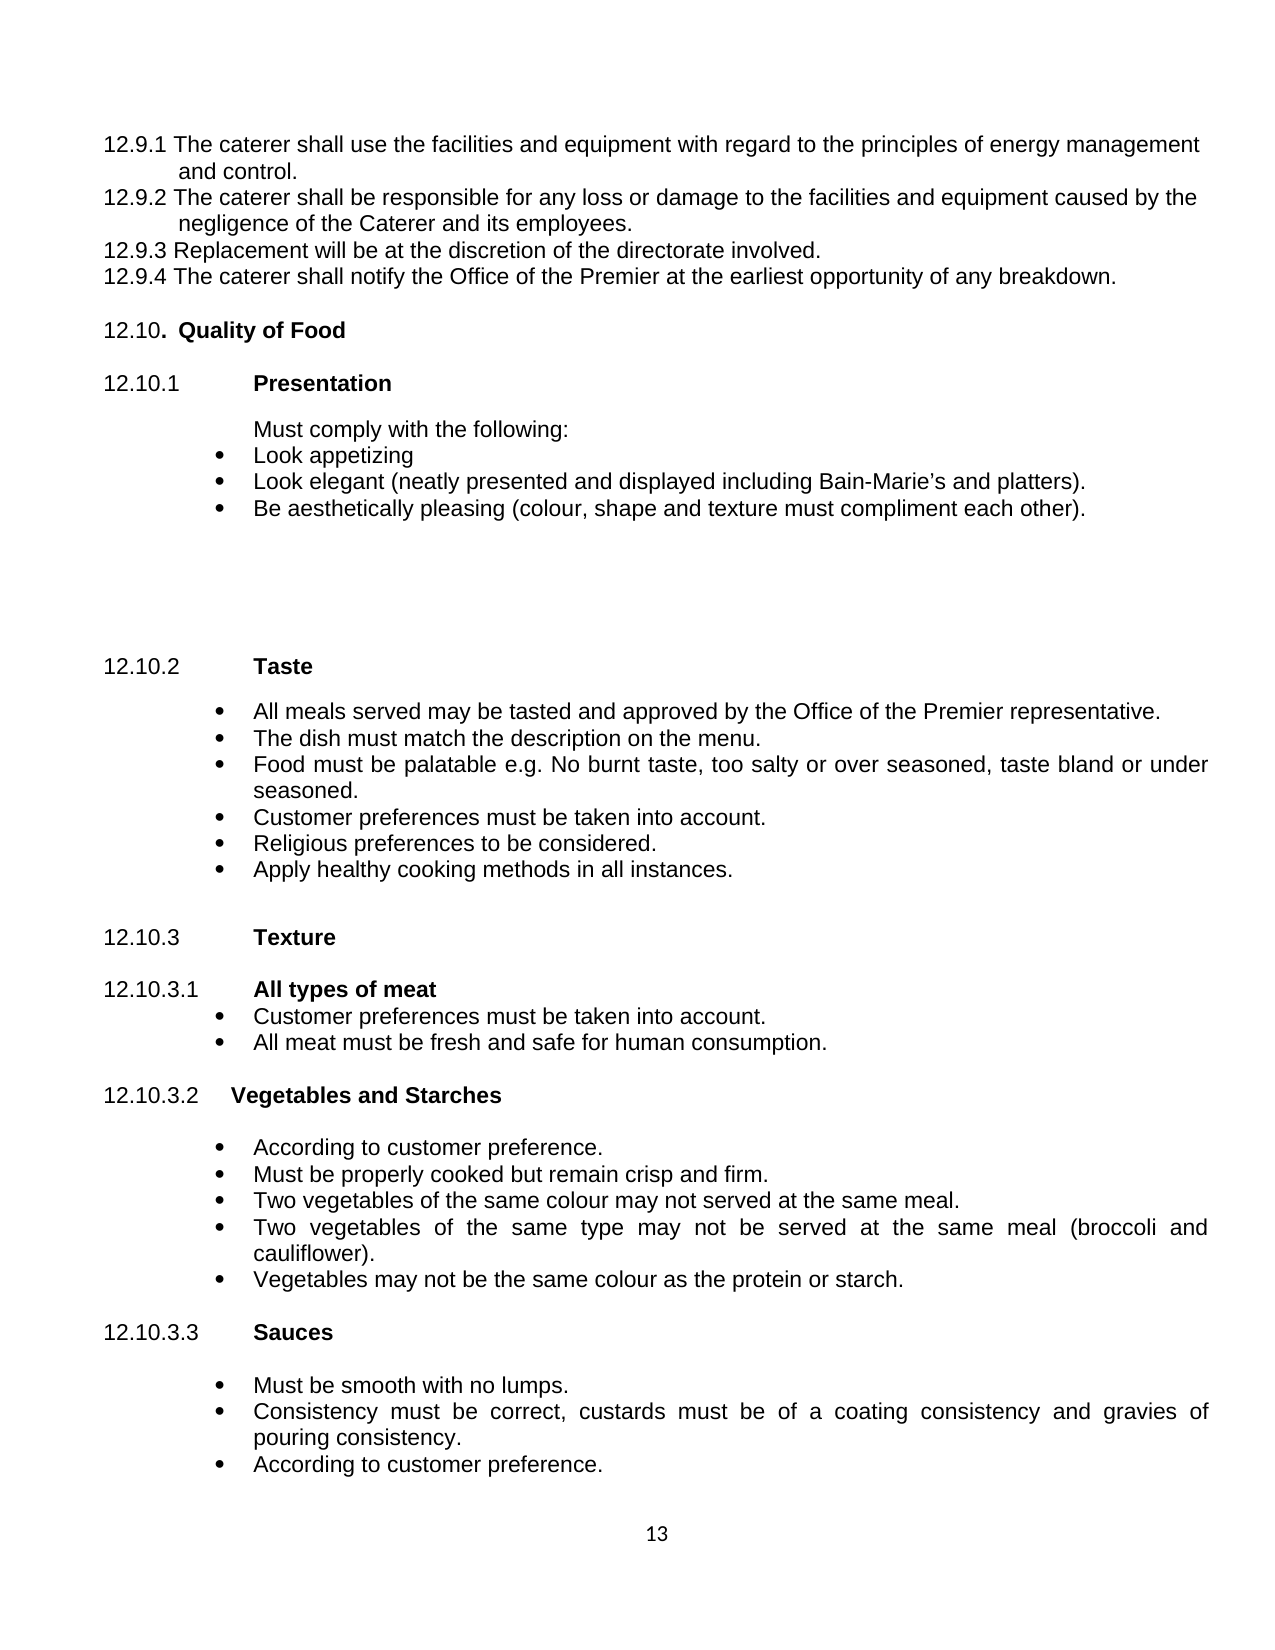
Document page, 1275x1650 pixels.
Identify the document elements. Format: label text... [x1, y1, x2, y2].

list Two vegetables of the same type may not be served at the same meal (broccoli and cauliflower). [216, 1213, 1209, 1266]
list Must be smooth with no lumps. [216, 1372, 1209, 1398]
list Food must be palatable e.g. No burnt taste, too salty or over seasoned, taste bland or under seasoned. [216, 751, 1209, 804]
list Look elegant (neatly presented and displayed including Bain-Marie’s and platters). [216, 468, 1209, 495]
text 12.10.2 Taste [103, 653, 1209, 679]
text and control. [103, 158, 1209, 184]
text 12.10.3.2 Vegetables and Starches [103, 1082, 1209, 1108]
list Apply healthy cooking methods in all instances. [216, 856, 1209, 883]
text 12.9.4 The caterer shall notify the Office of the Premier at the earliest opportunity of any breakdown. [103, 263, 1209, 289]
list Customer preferences must be taken into account. [216, 1003, 1209, 1029]
text 12.9.1 The caterer shall use the facilities and equipment with regard to the principles of energy management [103, 131, 1209, 158]
list Must be properly cooked but remain crisp and firm. [216, 1161, 1209, 1187]
text 12.9.2 The caterer shall be responsible for any loss or damage to the facilities and equipment caused by the [103, 184, 1209, 210]
list Two vegetables of the same colour may not served at the same meal. [216, 1187, 1209, 1213]
text negligence of the Caterer and its employees. [103, 210, 1209, 237]
text 12.10.3.3 Sauces [103, 1319, 1209, 1345]
list Be aesthetically pleasing (colour, shape and texture must compliment each other). [216, 495, 1209, 521]
list The dish must match the description on the menu. [216, 725, 1209, 751]
list According to customer preference. [216, 1451, 1209, 1477]
list All meals served may be tasted and approved by the Office of the Premier representative. [216, 698, 1209, 725]
list All meat must be fresh and safe for human consumption. [216, 1029, 1209, 1055]
text 12.9.3 Replacement will be at the discretion of the directorate involved. [103, 237, 1209, 263]
list Religious preferences to be considered. [216, 830, 1209, 856]
list Look appetizing [216, 442, 1209, 468]
text 12.10.1 Presentation [103, 370, 1209, 396]
text Must comply with the following: [178, 416, 1209, 442]
list Consistency must be correct, custards must be of a coating consistency and gravies of pouring consistency. [216, 1398, 1209, 1451]
list Vegetables may not be the same colour as the protein or starch. [216, 1266, 1209, 1292]
list According to customer preference. [216, 1134, 1209, 1161]
list Customer preferences must be taken into account. [216, 804, 1209, 830]
text 12.10. Quality of Food [103, 317, 1209, 344]
text 12.10.3 Texture [103, 923, 1209, 950]
list All types of meat [103, 976, 1209, 1003]
